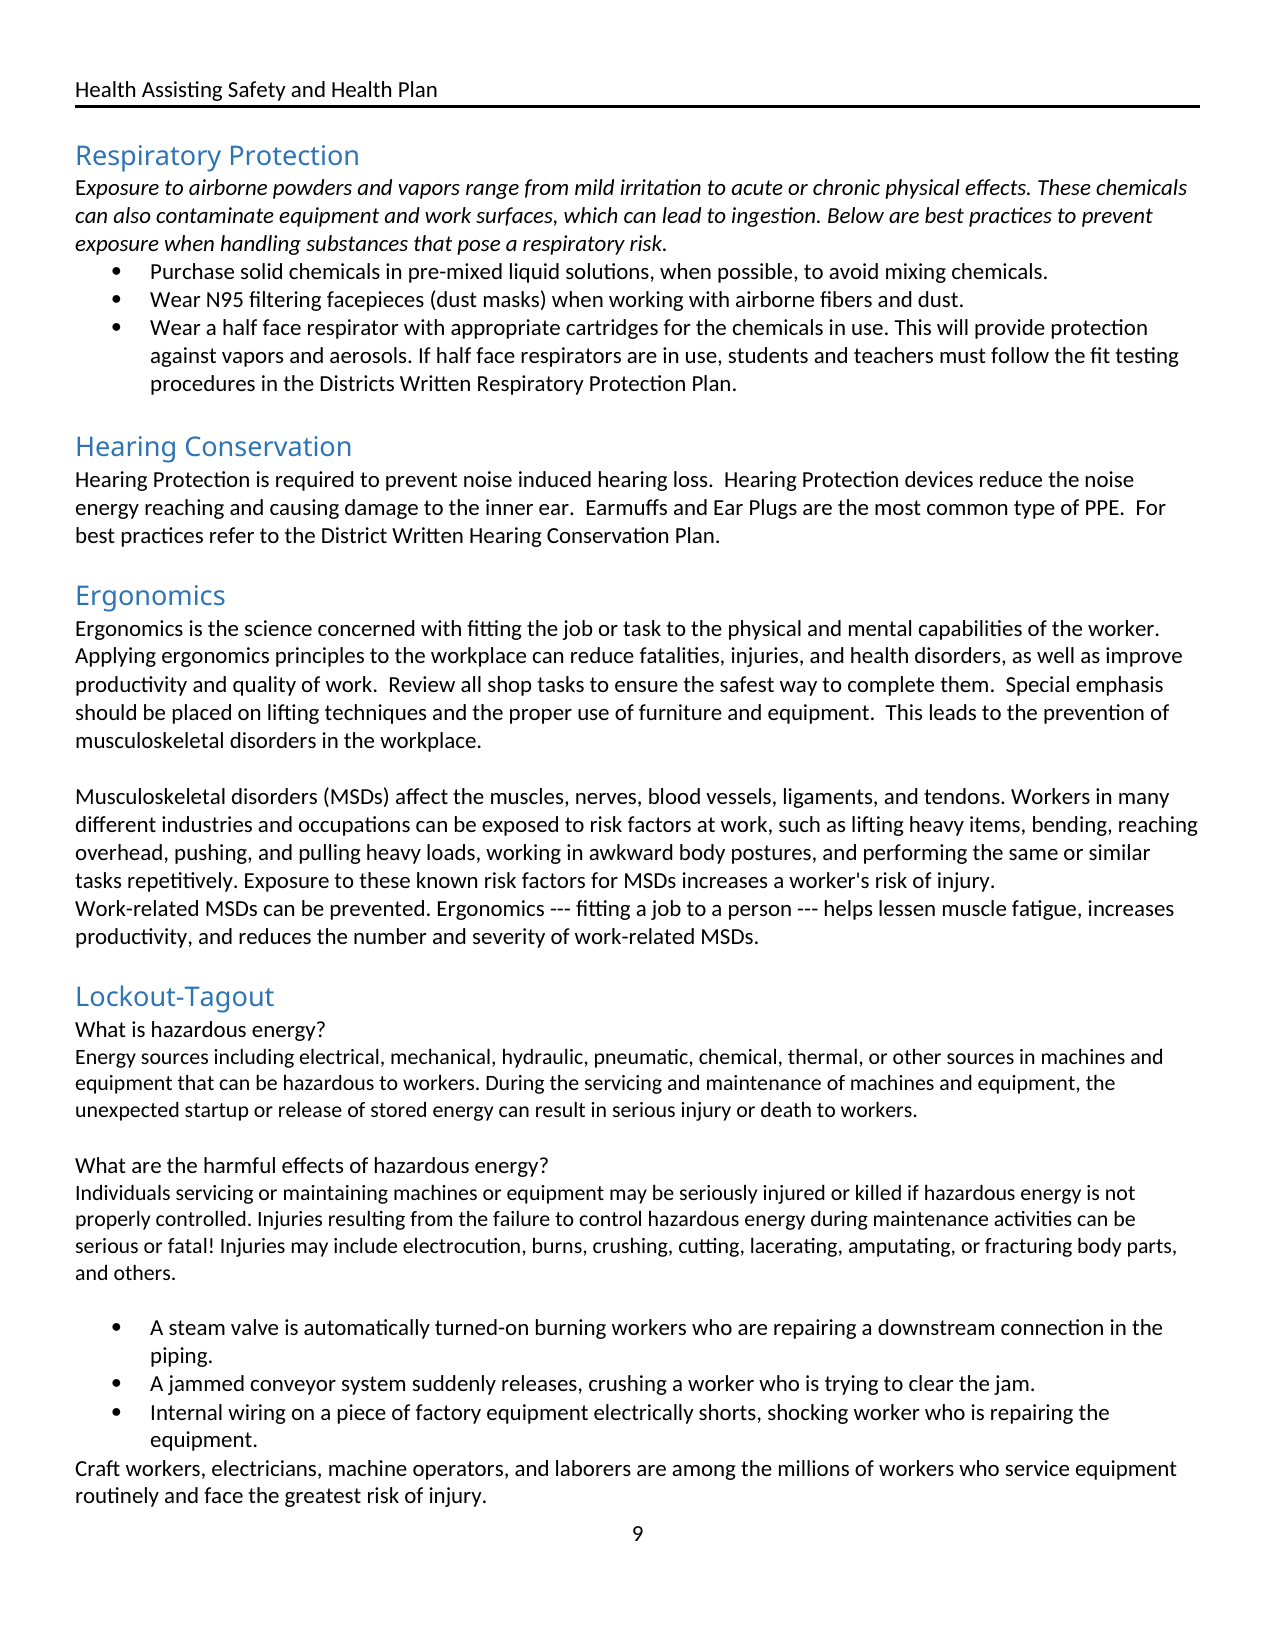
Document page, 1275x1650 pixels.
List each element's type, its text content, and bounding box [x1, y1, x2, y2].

list Internal wiring on a piece of factory equipment electrically shorts, shocking worker who is repairing the equipment. [112, 1398, 1200, 1454]
text Musculoskeletal disorders (MSDs) affect the muscles, nerves, blood vessels, ligaments, and tendons. Workers in many different industries and occupations can be exposed to risk factors at work, such as lifting heavy items, bending, reaching overhead, pushing, and pulling heavy loads, working in awkward body postures, and performing the same or similar tasks repetitively. Exposure to these known risk factors for MSDs increases a worker's risk of injury. [75, 782, 1200, 894]
text Ergonomics is the science concerned with fitting the job or task to the physical and mental capabilities of the worker. Applying ergonomics principles to the workplace can reduce fatalities, injuries, and health disorders, as well as improve productivity and quality of work. Review all shop tasks to ensure the safest way to complete them. Special emphasis should be placed on lifting techniques and the proper use of furniture and equipment. This leads to the prevention of musculoskeletal disorders in the workplace. [75, 614, 1200, 754]
subtitle Respiratory Protection [75, 136, 1200, 173]
text What are the harmful effects of hazardous energy? [75, 1151, 1200, 1179]
text Craft workers, electricians, machine operators, and laborers are among the millions of workers who service equipment routinely and face the greatest risk of injury. [75, 1454, 1200, 1510]
list Wear a half face respirator with appropriate cartridges for the chemicals in use. This will provide protection against vapors and aerosols. If half face respirators are in use, students and teachers must follow the fit testing procedures in the Districts Written Respiratory Protection Plan. [112, 313, 1200, 397]
subtitle Lockout-Tagout [75, 978, 1200, 1015]
list Purchase solid chemicals in pre-mixed liquid solutions, when possible, to avoid mixing chemicals. [112, 257, 1200, 285]
subtitle Ergonomics [75, 577, 1200, 614]
text What is hazardous energy? [75, 1015, 1200, 1043]
text Energy sources including electrical, mechanical, hydraulic, pneumatic, chemical, thermal, or other sources in machines and equipment that can be hazardous to workers. During the servicing and maintenance of machines and equipment, the unexpected startup or release of stored energy can result in serious injury or death to workers. [75, 1043, 1200, 1123]
text Work-related MSDs can be prevented. Ergonomics --- fitting a job to a person --- helps lessen muscle fatigue, increases productivity, and reduces the number and severity of work-related MSDs. [75, 894, 1200, 950]
list Wear N95 filtering facepieces (dust masks) when working with airborne fibers and dust. [112, 285, 1200, 313]
text Individuals servicing or maintaining machines or equipment may be seriously injured or killed if hazardous energy is not properly controlled. Injuries resulting from the failure to control hazardous energy during maintenance activities can be serious or fatal! Injuries may include electrocution, burns, crushing, cutting, lacerating, amputating, or fracturing body parts, and others. [75, 1179, 1200, 1286]
text Hearing Protection is required to prevent noise induced hearing loss. Hearing Protection devices reduce the noise energy reaching and causing damage to the inner ear. Earmuffs and Ear Plugs are the most common type of PPE. For best practices refer to the District Written Hearing Conservation Plan. [75, 465, 1200, 549]
list A jammed conveyor system suddenly releases, crushing a worker who is trying to clear the jam. [112, 1369, 1200, 1398]
list A steam valve is automatically turned-on burning workers who are repairing a downstream connection in the piping. [112, 1313, 1200, 1369]
text Exposure to airborne powders and vapors range from mild irritation to acute or chronic physical effects. These chemicals can also contaminate equipment and work surfaces, which can lead to ingestion. Below are best practices to prevent exposure when handling substances that pose a respiratory risk. [75, 173, 1200, 257]
subtitle Hearing Conservation [75, 428, 1200, 465]
